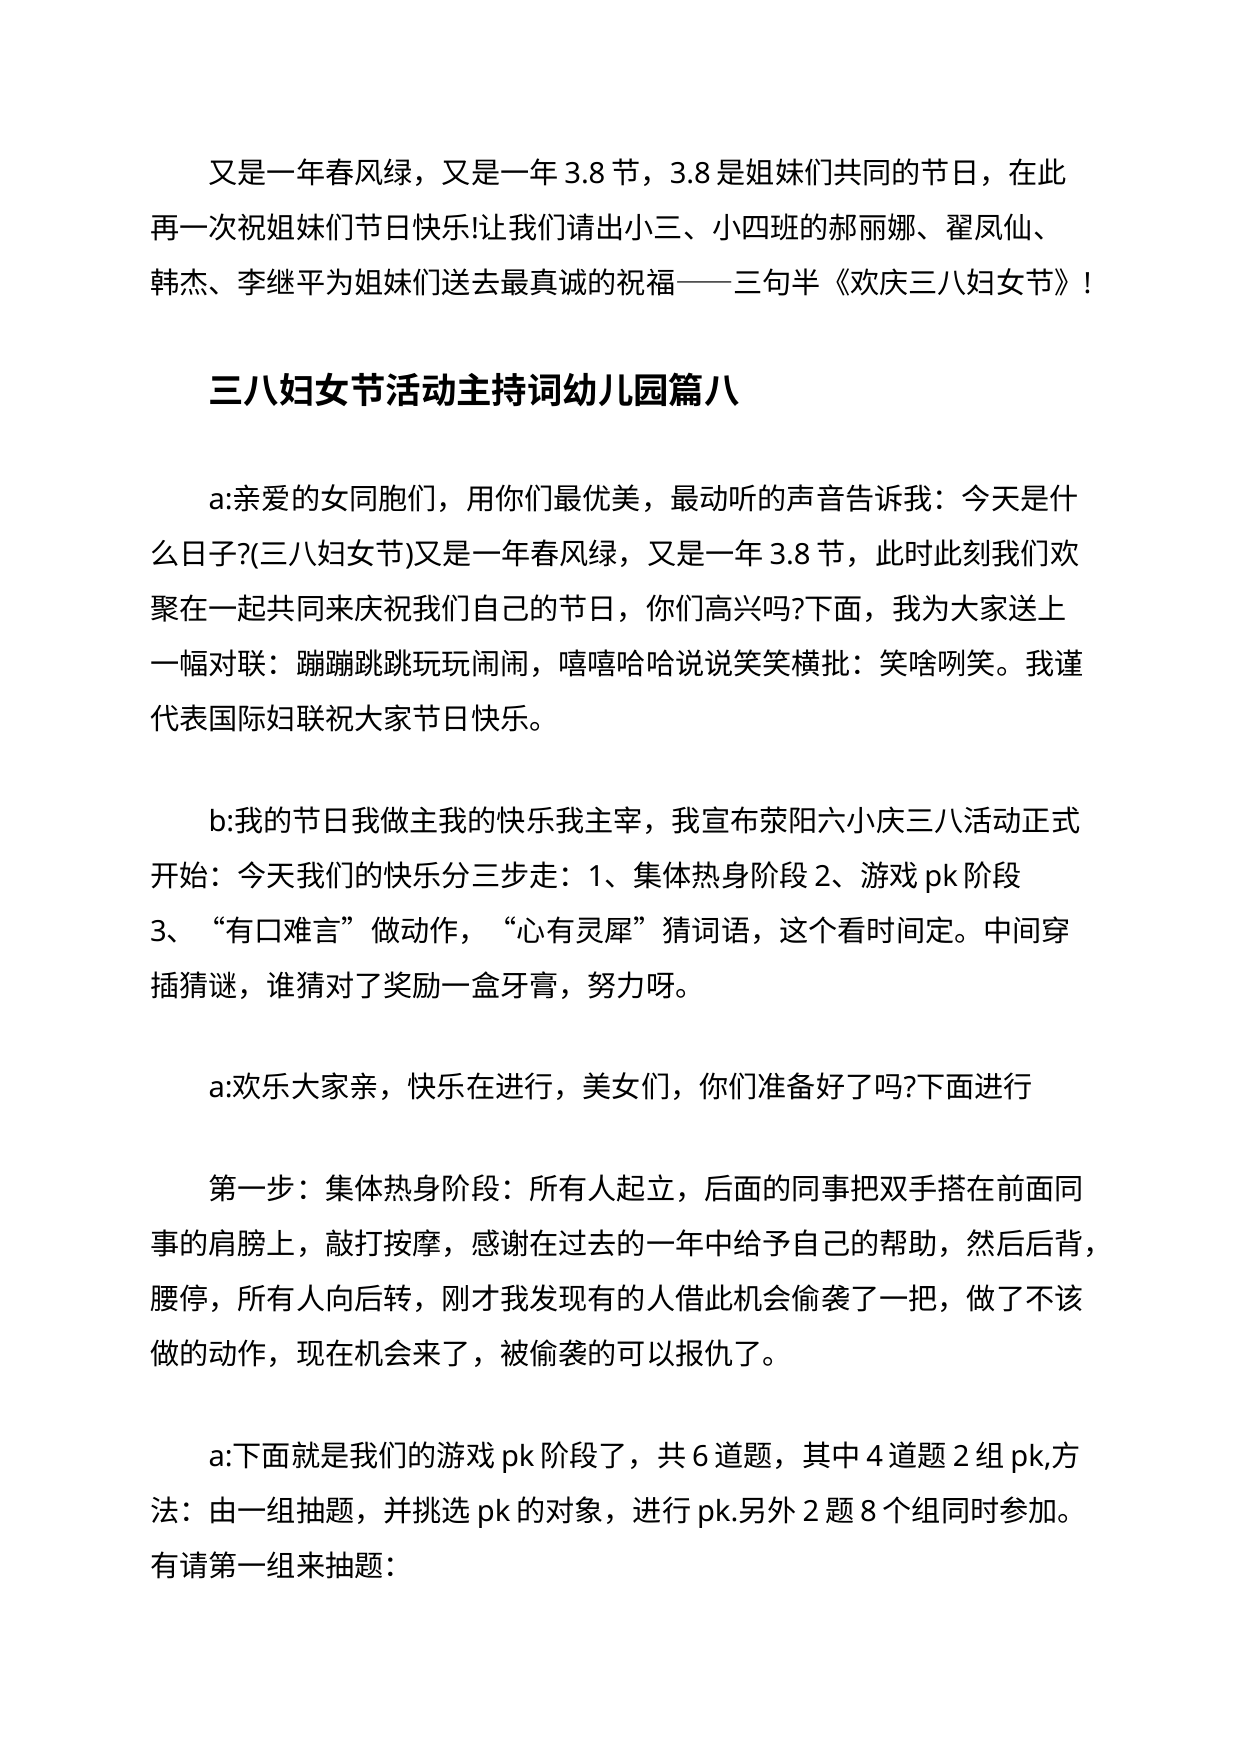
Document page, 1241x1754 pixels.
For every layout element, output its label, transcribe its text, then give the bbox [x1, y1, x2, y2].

text 第一步：集体热身阶段：所有人起立，后面的同事把双手搭在前面同事的肩膀上，敲打按摩，感谢在过去的一年中给予自己的帮助，然后后背，腰停，所有人向后转，刚才我发现有的人借此机会偷袭了一把，做了不该做的动作，现在机会来了，被偷袭的可以报仇了。 [150, 1166, 1090, 1373]
text a:下面就是我们的游戏pk阶段了，共6道题，其中4道题2组pk,方法：由一组抽题，并挑选pk的对象，进行pk.另外2题8个组同时参加。有请第一组来抽题： [150, 1432, 1090, 1584]
text b:我的节日我做主我的快乐我主宰，我宣布荥阳六小庆三八活动正式开始：今天我们的快乐分三步走：1、集体热身阶段2、游戏pk阶段3、“有口难言”做动作，“心有灵犀”猜词语，这个看时间定。中间穿插猜谜，谁猜对了奖励一盒牙膏，努力呀。 [150, 797, 1090, 1004]
text a:欢乐大家亲，快乐在进行，美女们，你们准备好了吗?下面进行 [150, 1064, 1090, 1106]
text 又是一年春风绿，又是一年3.8节，3.8是姐妹们共同的节日，在此再一次祝姐妹们节日快乐!让我们请出小三、小四班的郝丽娜、翟凤仙、韩杰、李继平为姐妹们送去最真诚的祝福——三句半《欢庆三八妇女节》! [150, 150, 1090, 302]
text 三八妇女节活动主持词幼儿园篇八 [150, 362, 1090, 413]
text a:亲爱的女同胞们，用你们最优美，最动听的声音告诉我：今天是什么日子?(三八妇女节)又是一年春风绿，又是一年3.8节，此时此刻我们欢聚在一起共同来庆祝我们自己的节日，你们高兴吗?下面，我为大家送上一幅对联：蹦蹦跳跳玩玩闹闹，嘻嘻哈哈说说笑笑横批：笑啥咧笑。我谨代表国际妇联祝大家节日快乐。 [150, 475, 1090, 738]
